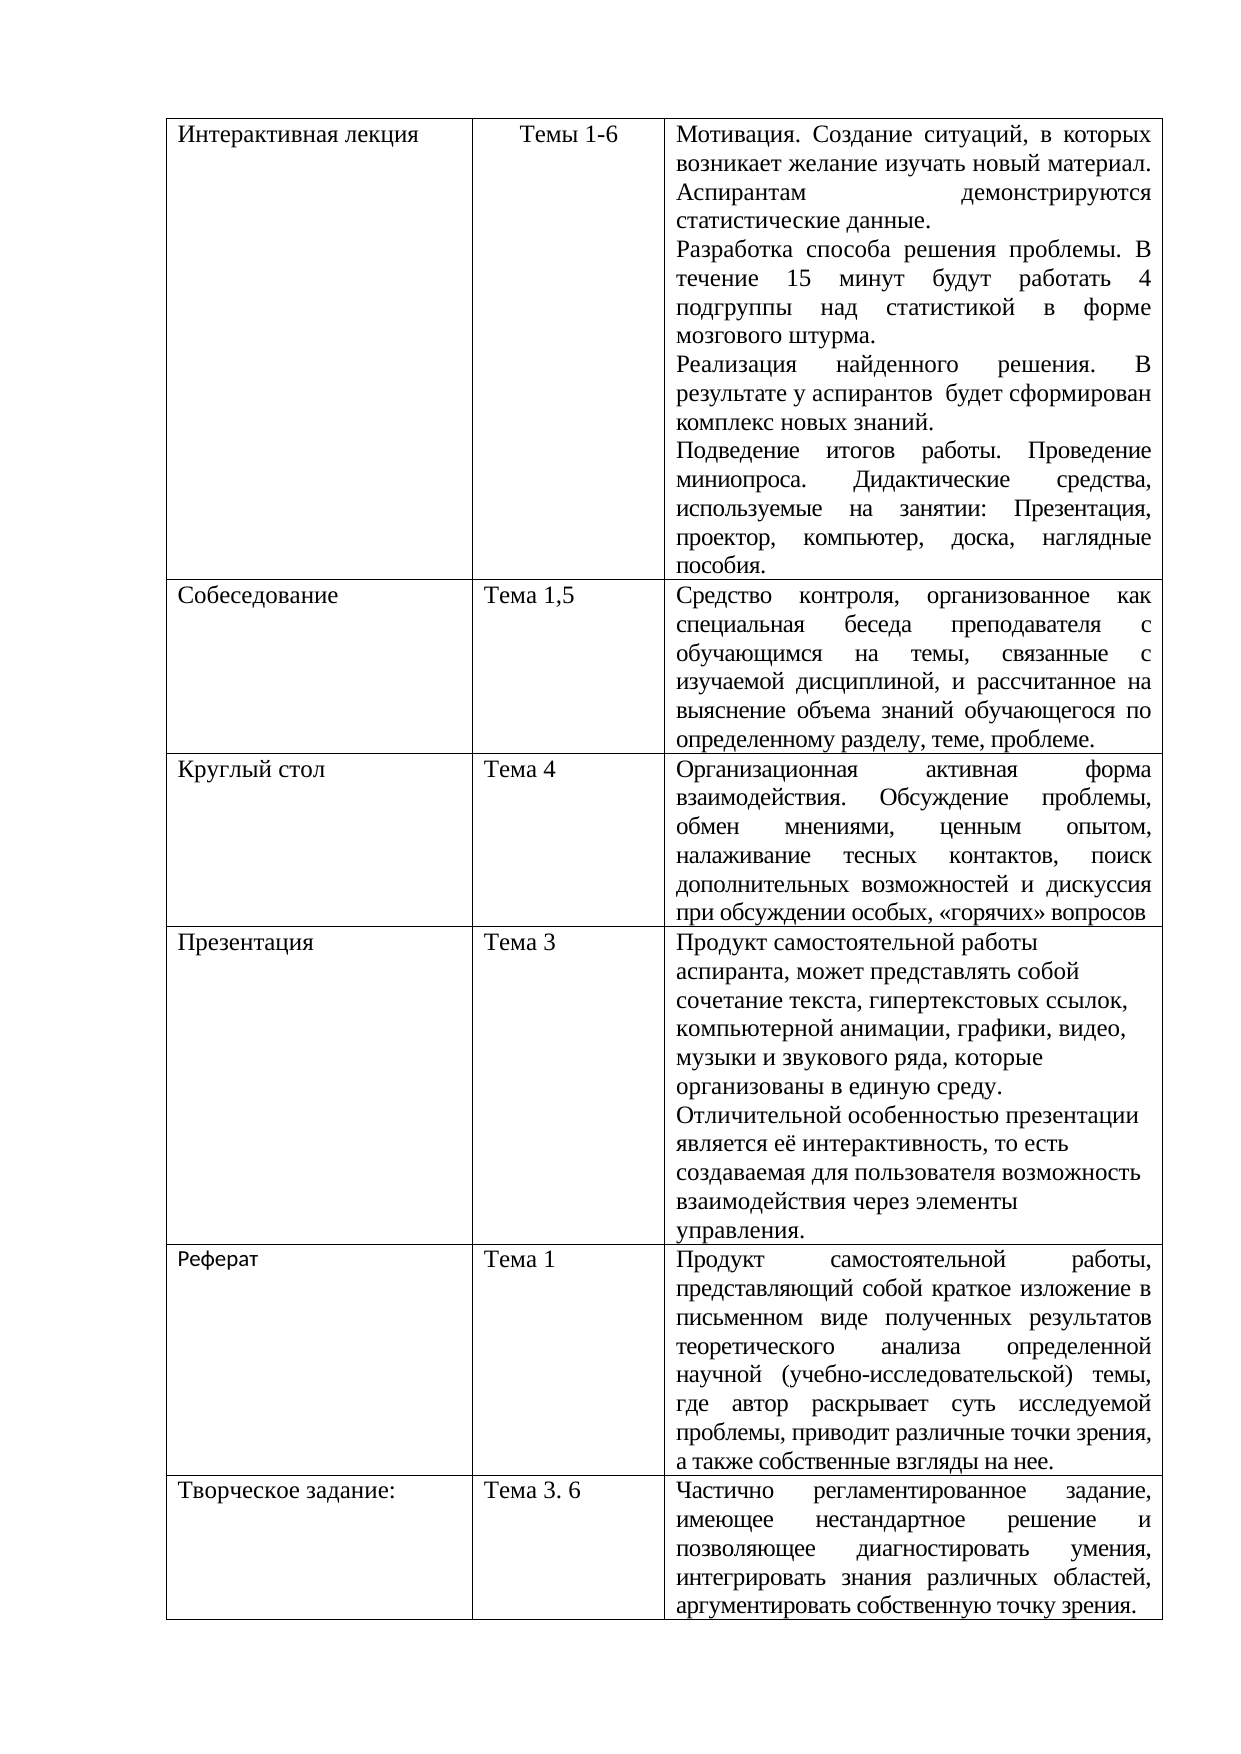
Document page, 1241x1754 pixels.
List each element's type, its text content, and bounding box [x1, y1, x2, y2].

table_cell Продукт самостоятельной работы, представляющий собой краткое изложение в письменном виде полученных результатов теоретического анализа определенной научной (учебно-исследовательской) темы, где автор раскрывает суть исследуемой проблемы, приводит различные точки зрения, а также собственные взгляды на нее. [665, 1245, 1162, 1474]
table_cell Средство контроля, организованное как специальная беседа преподавателя с обучающимся на темы, связанные с изучаемой дисциплиной, и рассчитанное на выяснение объема знаний обучающегося по определенному разделу, теме, проблеме. [665, 580, 1162, 753]
table_cell Презентация [167, 927, 472, 1243]
table_cell Тема 3. 6 [473, 1476, 664, 1619]
table_cell Тема 3 [473, 927, 664, 1243]
table_cell Тема 1 [473, 1245, 664, 1474]
table_cell Организационная активная форма взаимодействия. Обсуждение проблемы, обмен мнениями, ценным опытом, налаживание тесных контактов, поиск дополнительных возможностей и дискуссия при обсуждении особых, «горячих» вопросов [665, 754, 1162, 926]
table_cell Творческое задание: [167, 1476, 472, 1619]
table_cell Реферат [167, 1245, 472, 1474]
table_cell Частично регламентированное задание, имеющее нестандартное решение и позволяющее диагностировать умения, интегрировать знания различных областей, аргументировать собственную точку зрения. [665, 1476, 1162, 1619]
table_cell Мотивация. Создание ситуаций, в которых возникает желание изучать новый материал. Аспирантам демонстрируются статистические данные. Разработка способа решения проблемы. В течение 15 минут будут работать 4 подгруппы над статистикой в форме мозгового штурма. Реализация найденного решения. В результате у аспирантов будет сформирован комплекс новых знаний. Подведение итогов работы. Проведение миниопроса. Дидактические средства, используемые на занятии: Презентация, проектор, компьютер, доска, наглядные пособия. [665, 119, 1162, 579]
table_cell Круглый стол [167, 754, 472, 926]
table_cell Тема 1,5 [473, 580, 664, 753]
table_cell Продукт самостоятельной работы аспиранта, может представлять собой сочетание текста, гипертекстовых ссылок, компьютерной анимации, графики, видео, музыки и звукового ряда, которые организованы в единую среду. Отличительной особенностью презентации является её интерактивность, то есть создаваемая для пользователя возможность взаимодействия через элементы управления. [665, 927, 1162, 1243]
table_cell Тема 4 [473, 754, 664, 926]
table_cell Интерактивная лекция [167, 119, 472, 579]
table_cell Темы 1-6 [473, 119, 664, 579]
table_cell Собеседование [167, 580, 472, 753]
